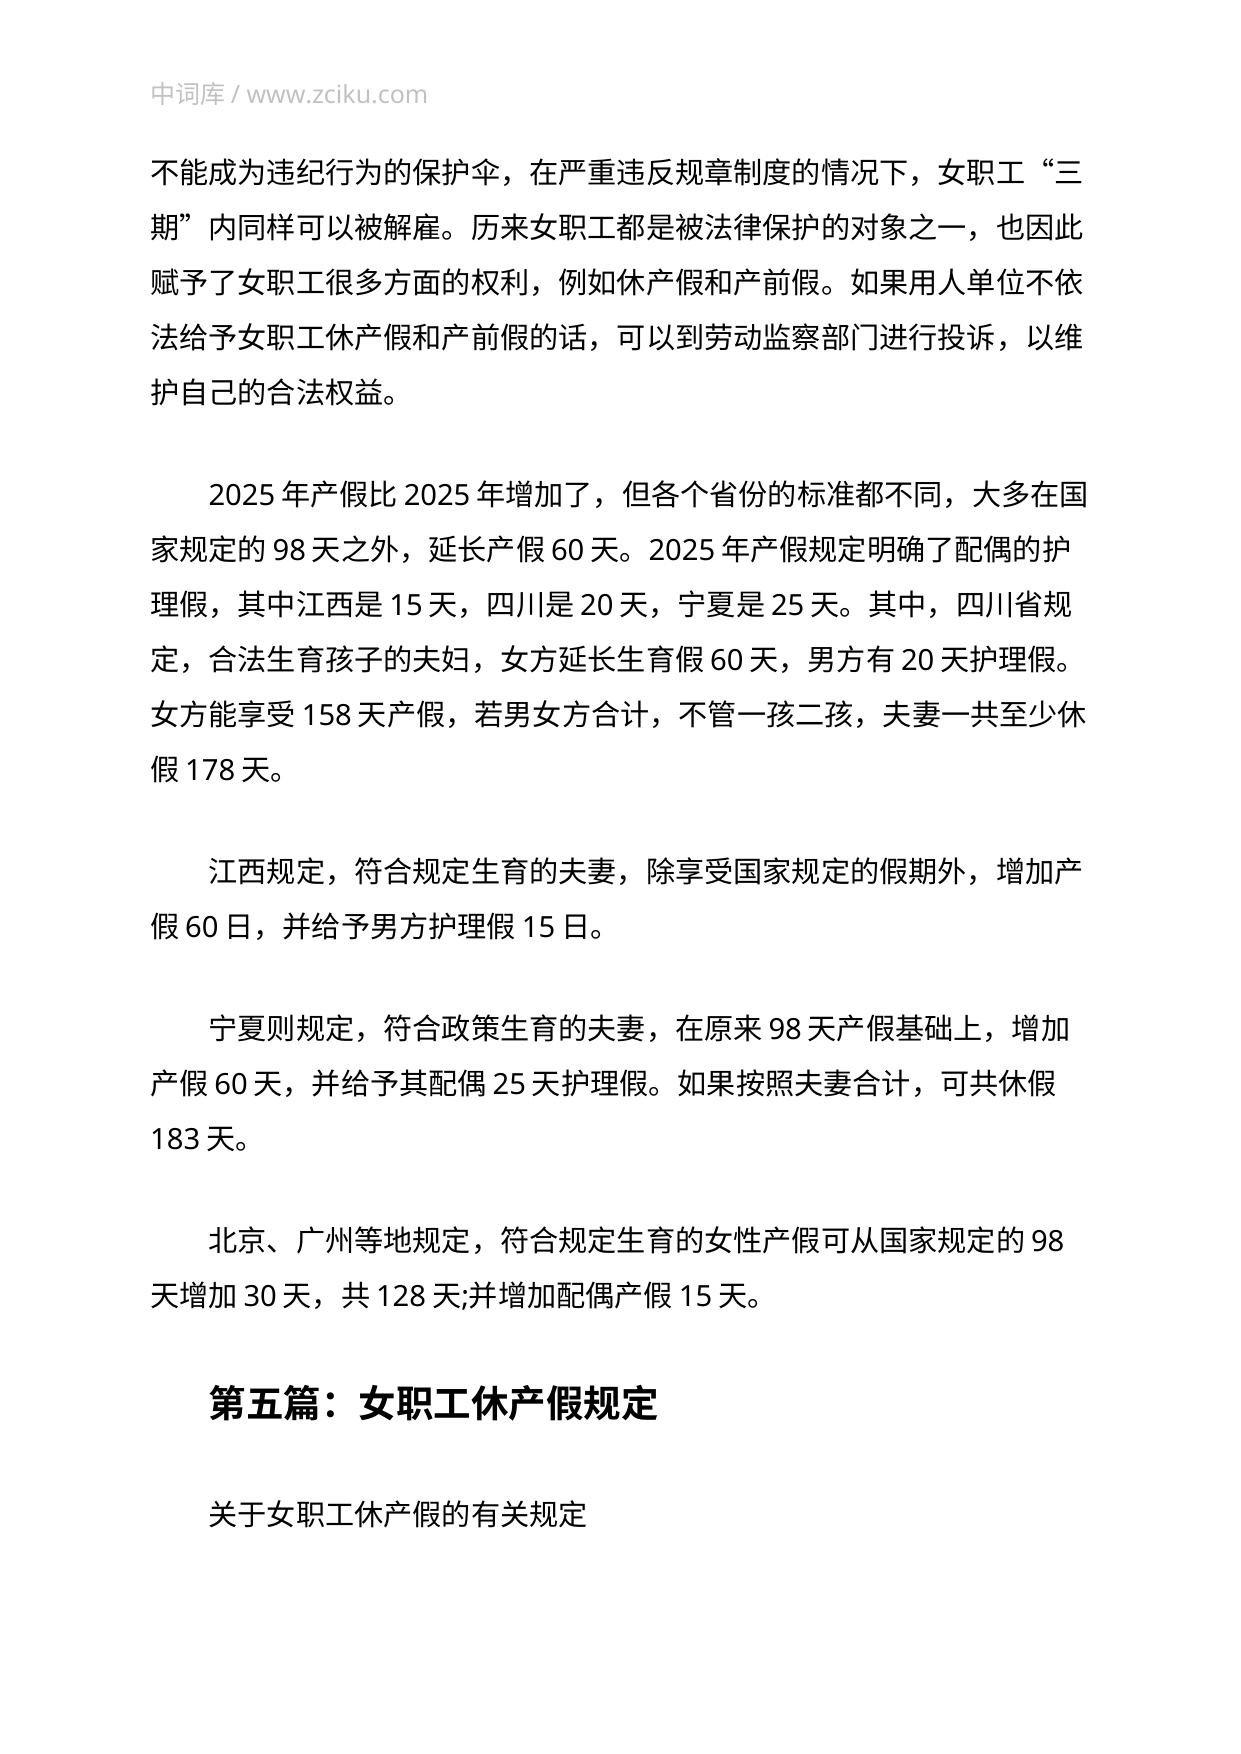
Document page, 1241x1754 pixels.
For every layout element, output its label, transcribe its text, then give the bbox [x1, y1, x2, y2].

text 宁夏则规定，符合政策生育的夫妻，在原来98天产假基础上，增加产假60天，并给予其配偶25天护理假。如果按照夫妻合计，可共休假183天。 [150, 1005, 1090, 1158]
text 关于女职工休产假的有关规定 [150, 1492, 1090, 1534]
text 第五篇：女职工休产假规定 [150, 1374, 1090, 1428]
text 北京、广州等地规定，符合规定生育的女性产假可从国家规定的98天增加30天，共128天;并增加配偶产假15天。 [150, 1217, 1090, 1314]
text 2025年产假比2025年增加了，但各个省份的标准都不同，大多在国家规定的98天之外，延长产假60天。2025年产假规定明确了配偶的护理假，其中江西是15天，四川是20天，宁夏是25天。其中，四川省规定，合法生育孩子的夫妇，女方延长生育假60天，男方有20天护理假。女方能享受158天产假，若男女方合计，不管一孩二孩，夫妻一共至少休假178天。 [150, 471, 1090, 789]
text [150, 150, 1090, 412]
text 江西规定，符合规定生育的夫妻，除享受国家规定的假期外，增加产假60日，并给予男方护理假15日。 [150, 848, 1090, 946]
